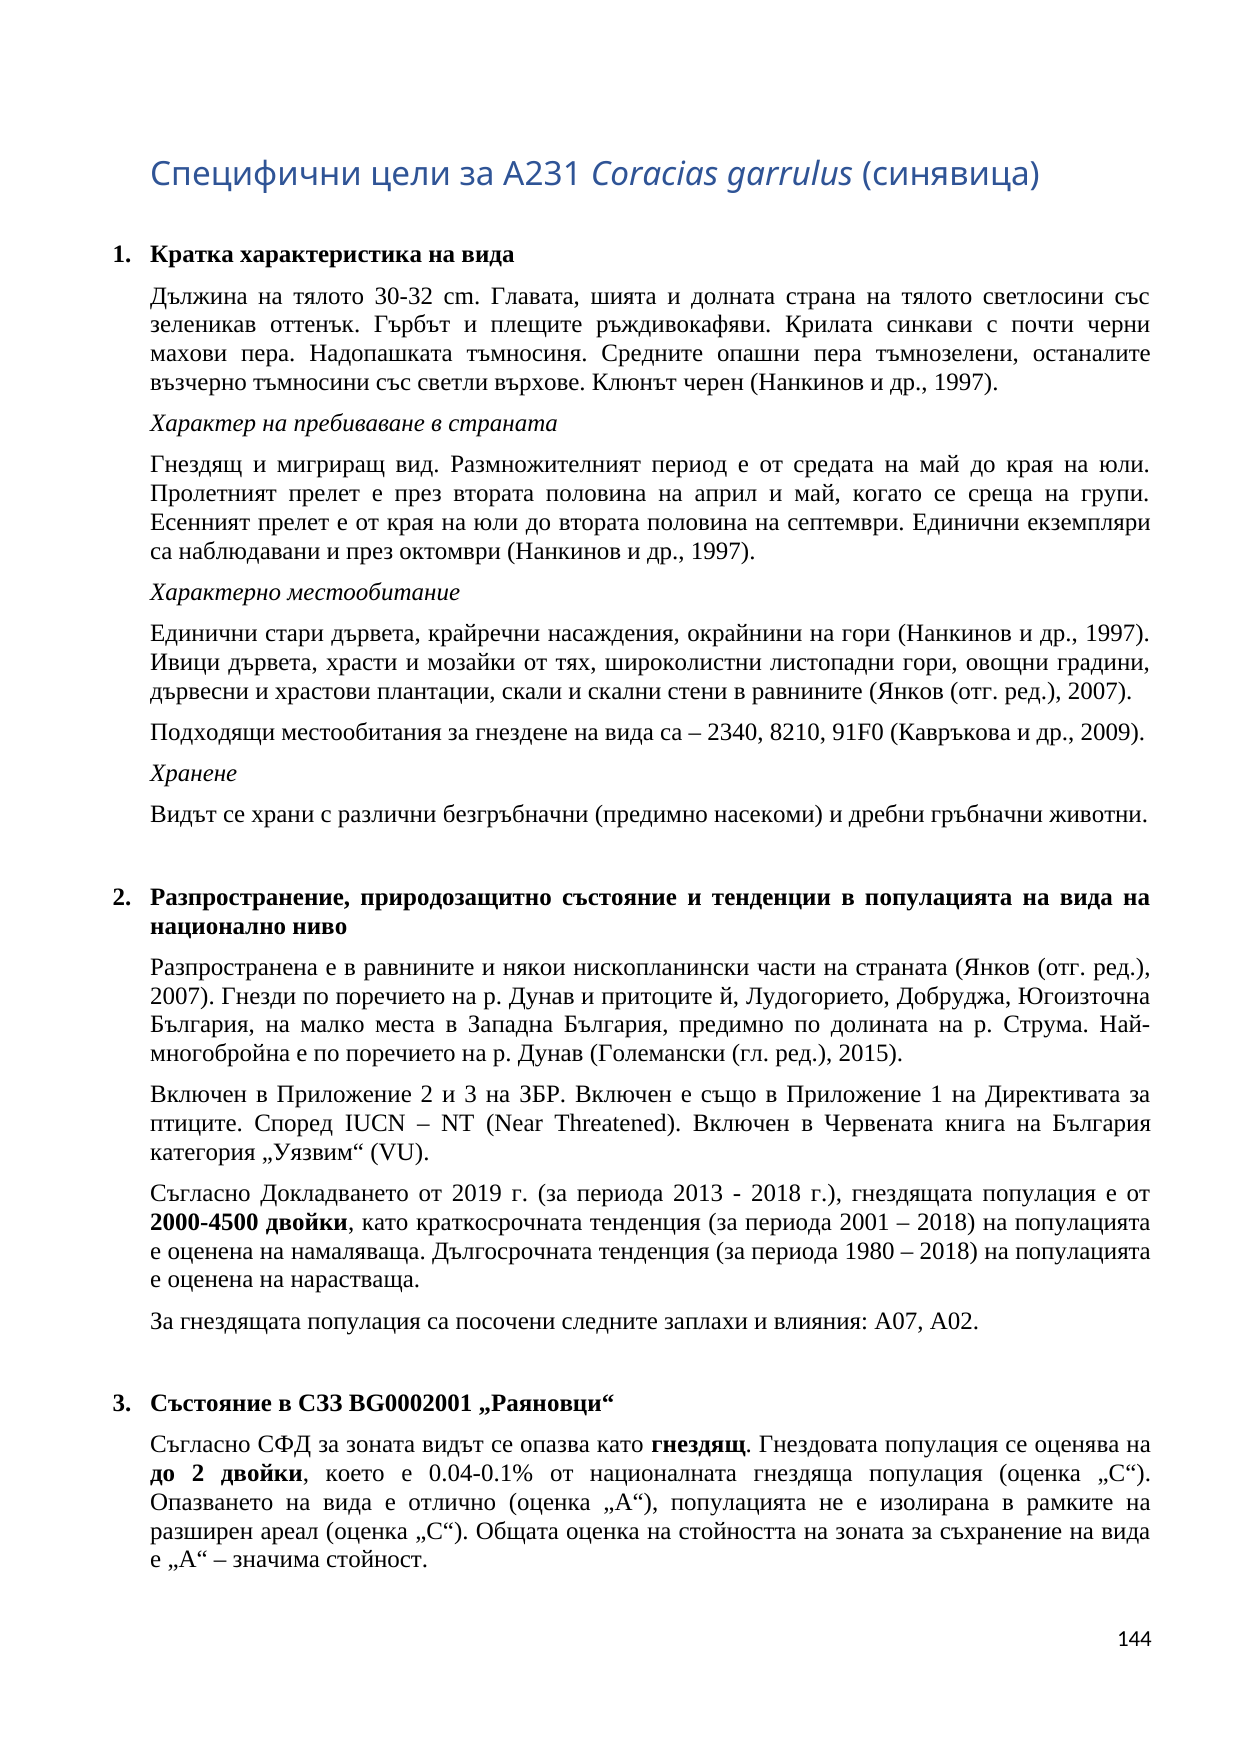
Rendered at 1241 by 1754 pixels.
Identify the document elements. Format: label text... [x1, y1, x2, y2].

text Единични стари дървета, крайречни насаждения, окрайнини на гори (Нанкинов и др., 1997). Ивици дървета, храсти и мозайки от тях, широколистни листопадни гори, овощни градини, дървесни и храстови плантации, скали и скални стени в равнините (Янков (отг. ред.), 2007). [150, 618, 1152, 704]
text Характерно местообитание [150, 577, 1152, 606]
text Гнездящ и мигриращ вид. Размножителният период е от средата на май до края на юли. Пролетният прелет е през втората половина на април и май, когато се среща на групи. Есенният прелет е от края на юли до втората половина на септември. Единични екземпляри са наблюдавани и през октомври (Нанкинов и др., 1997). [150, 449, 1152, 564]
text Дължина на тялото 30-32 cm. Главата, шията и долната страна на тялото светлосини със зеленикав оттенък. Гърбът и плещите ръждивокафяви. Крилата синкави с почти черни махови пера. Надопашката тъмносиня. Средните опашни пера тъмнозелени, останалите възчерно тъмносини със светли върхове. Клюнът черен (Нанкинов и др., 1997). [150, 281, 1152, 396]
subtitle Специфични цели за A231 Coracias garrulus (синявица) [150, 150, 1152, 195]
text Подходящи местообитания за гнездене на вида са – 2340, 8210, 91F0 (Кавръкова и др., 2009). [150, 717, 1152, 746]
list Разпространение, природозащитно състояние и тенденции в популацията на вида на национално ниво [112, 882, 1152, 939]
text Съгласно СФД за зоната видът се опазва като гнездящ. Гнездовата популация се оценява на до 2 двойки, което е 0.04-0.1% от националната гнездяща популация (оценка „С“). Опазването на вида е отлично (оценка „А“), популацията не е изолирана в рамките на разширен ареал (оценка „С“). Общата оценка на стойността на зоната за съхранение на вида е „A“ – значима стойност. [150, 1429, 1152, 1573]
text Видът се храни с различни безгръбначни (предимно насекоми) и дребни гръбначни животни. [150, 799, 1152, 828]
text Разпространена е в равнините и някои нископланински части на страната (Янков (отг. ред.), 2007). Гнезди по поречието на р. Дунав и притоците й, Лудогорието, Добруджа, Югоизточна България, на малко места в Западна България, предимно по долината на р. Струма. Най-многобройна е по поречието на р. Дунав (Големански (гл. ред.), 2015). [150, 952, 1152, 1067]
list Състояние в СЗЗ BG0002001 „Раяновци“ [112, 1388, 1152, 1417]
text Включен в Приложение 2 и 3 на ЗБР. Включен е също в Приложение 1 на Директивата за птиците. Според IUCN – NT (Near Threatened). Включен в Червената книга на България категория „Уязвим“ (VU). [150, 1079, 1152, 1166]
list Кратка характеристика на вида [112, 239, 1152, 268]
text За гнездящата популация са посочени следните заплахи и влияния: А07, А02. [150, 1306, 1152, 1334]
text Съгласно Докладването от 2019 г. (за периода 2013 - 2018 г.), гнездящата популация е от 2000-4500 двойки, като краткосрочната тенденция (за периода 2001 – 2018) на популацията е оценена на намаляваща. Дългосрочната тенденция (за периода 1980 – 2018) на популацията е оценена на нарастваща. [150, 1178, 1152, 1293]
text Хранене [150, 758, 1152, 787]
text Характер на пребиваване в страната [150, 408, 1152, 437]
